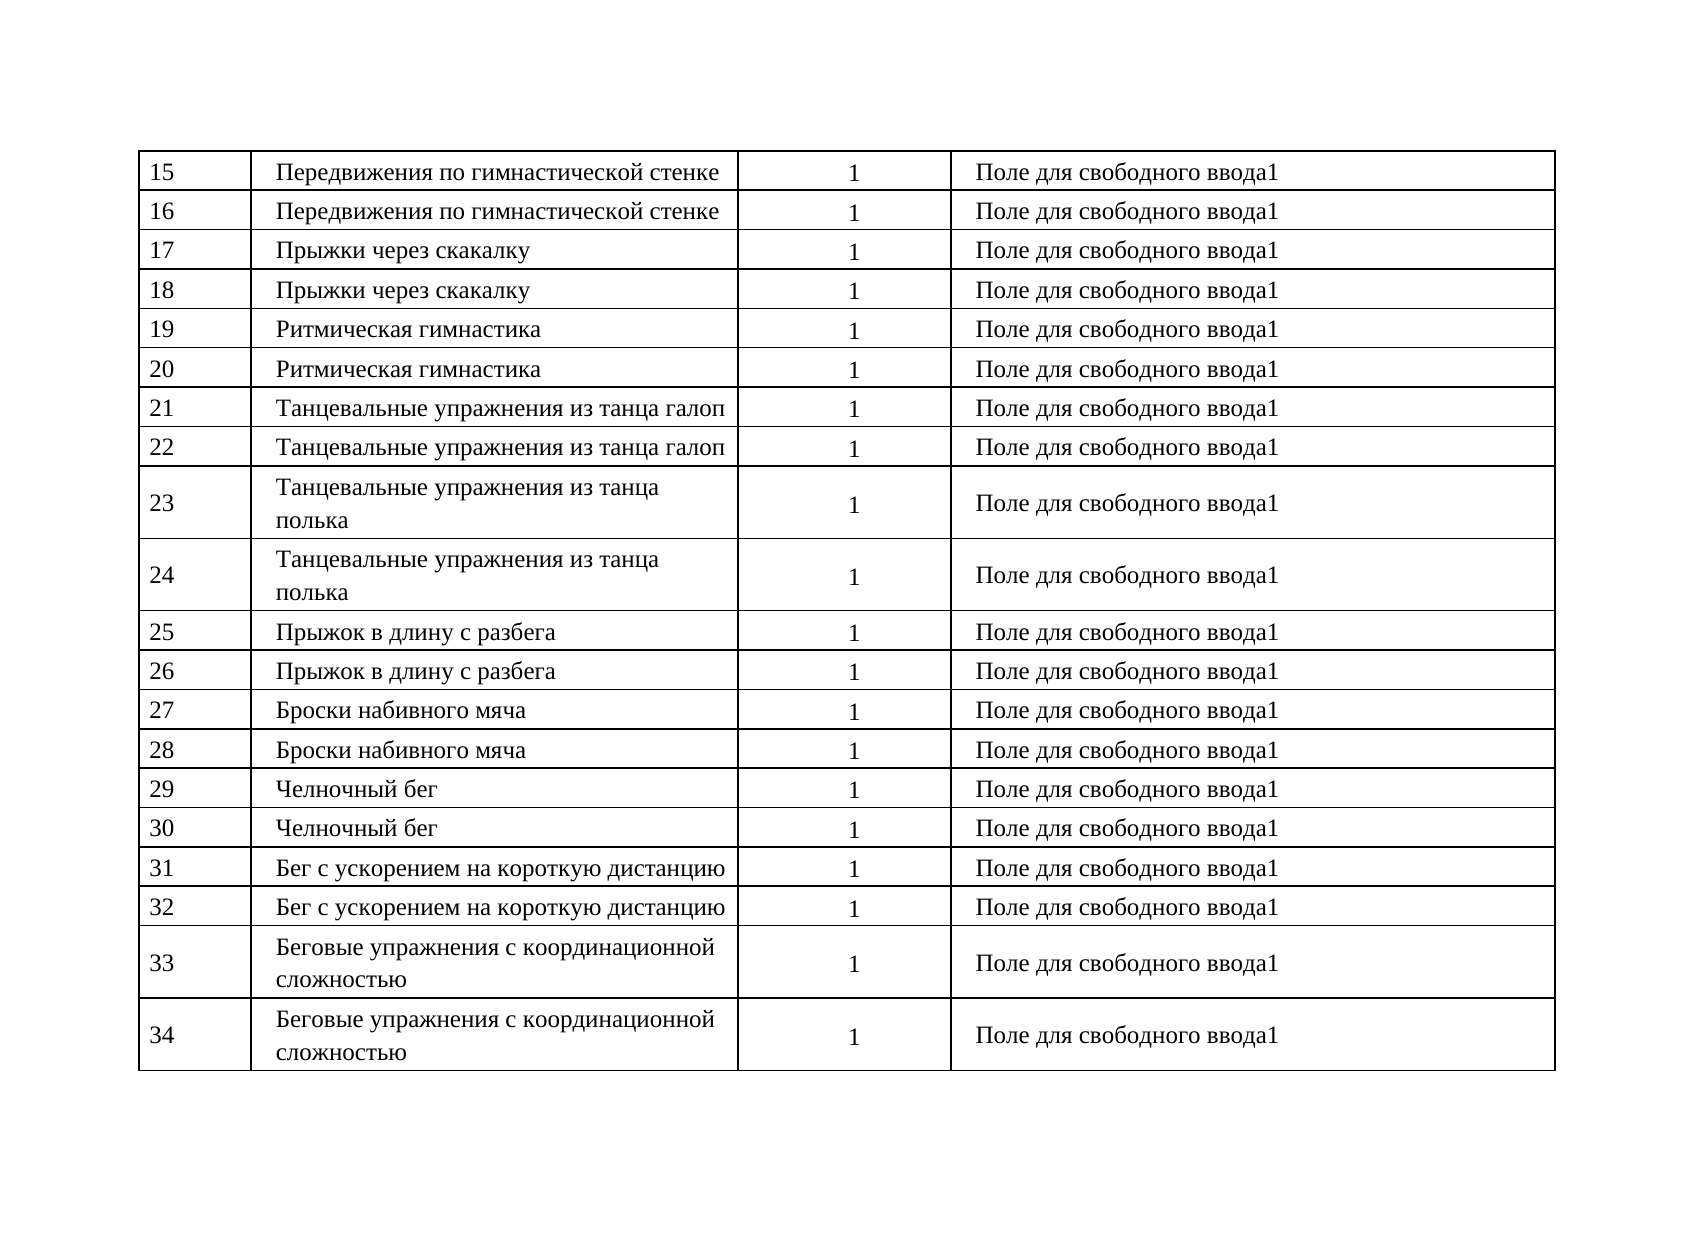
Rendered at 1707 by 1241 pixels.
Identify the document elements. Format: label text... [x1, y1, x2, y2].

table_cell Прыжки через скакалку [252, 230, 737, 268]
table_cell Танцевальные упражнения из танца полька [252, 539, 737, 610]
table_cell 1 [739, 848, 950, 885]
table_cell 23 [140, 467, 250, 537]
table_cell 1 [739, 270, 950, 307]
table_cell Поле для свободного ввода1 [952, 651, 1554, 688]
table_cell Поле для свободного ввода1 [952, 427, 1554, 465]
table_cell 16 [140, 191, 250, 229]
table_cell Передвижения по гимнастической стенке [252, 152, 737, 189]
table_cell Поле для свободного ввода1 [952, 887, 1554, 925]
table_cell 22 [140, 427, 250, 465]
table_cell 25 [140, 611, 250, 649]
table_cell 1 [739, 611, 950, 649]
table_cell 27 [140, 690, 250, 728]
table_cell Бег с ускорением на короткую дистанцию [252, 887, 737, 925]
table_cell Танцевальные упражнения из танца галоп [252, 427, 737, 465]
table_cell Поле для свободного ввода1 [952, 808, 1554, 846]
table_cell Ритмическая гимнастика [252, 348, 737, 386]
table_cell Поле для свободного ввода1 [952, 769, 1554, 807]
table_cell 18 [140, 270, 250, 307]
table_cell Поле для свободного ввода1 [952, 191, 1554, 229]
table_cell 1 [739, 887, 950, 925]
table_cell Танцевальные упражнения из танца полька [252, 467, 737, 537]
table_cell 1 [739, 427, 950, 465]
table_cell Поле для свободного ввода1 [952, 611, 1554, 649]
table_cell Поле для свободного ввода1 [952, 467, 1554, 537]
table_cell 21 [140, 388, 250, 426]
table_cell 17 [140, 230, 250, 268]
table_cell Броски набивного мяча [252, 730, 737, 767]
table_cell 1 [739, 230, 950, 268]
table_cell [952, 999, 1554, 1069]
table_cell Поле для свободного ввода1 [952, 539, 1554, 610]
table_cell Поле для свободного ввода1 [952, 230, 1554, 268]
table_cell Поле для свободного ввода1 [952, 690, 1554, 728]
table_cell Поле для свободного ввода1 [952, 848, 1554, 885]
table_cell 19 [140, 309, 250, 347]
table_cell Прыжок в длину с разбега [252, 611, 737, 649]
table_cell Поле для свободного ввода1 [952, 309, 1554, 347]
table_cell 26 [140, 651, 250, 688]
table_cell 1 [739, 808, 950, 846]
table_cell 20 [140, 348, 250, 386]
table_cell Броски набивного мяча [252, 690, 737, 728]
table_cell 1 [739, 539, 950, 610]
table_cell 1 [739, 999, 950, 1069]
table_cell 1 [739, 309, 950, 347]
table_cell 31 [140, 848, 250, 885]
table_cell 30 [140, 808, 250, 846]
table_cell 32 [140, 887, 250, 925]
table_cell Прыжки через скакалку [252, 270, 737, 307]
table_cell 1 [739, 388, 950, 426]
table_cell 1 [739, 152, 950, 189]
table_cell Бег с ускорением на короткую дистанцию [252, 848, 737, 885]
table_cell 1 [739, 690, 950, 728]
table_cell Поле для свободного ввода1 [952, 270, 1554, 307]
table_cell 15 [140, 152, 250, 189]
table_cell Беговые упражнения с координационной сложностью [252, 999, 737, 1069]
table_cell Прыжок в длину с разбега [252, 651, 737, 688]
table_cell Поле для свободного ввода1 [952, 388, 1554, 426]
table_cell 29 [140, 769, 250, 807]
table_cell 24 [140, 539, 250, 610]
table_cell Поле для свободного ввода1 [952, 926, 1554, 997]
table_cell 1 [739, 769, 950, 807]
table_cell Передвижения по гимнастической стенке [252, 191, 737, 229]
table_cell 1 [739, 730, 950, 767]
table_cell 33 [140, 926, 250, 997]
table_cell 1 [739, 651, 950, 688]
table_cell 1 [739, 926, 950, 997]
table_cell 1 [739, 467, 950, 537]
table_cell Челночный бег [252, 808, 737, 846]
table_cell Поле для свободного ввода1 [952, 730, 1554, 767]
table_cell Танцевальные упражнения из танца галоп [252, 388, 737, 426]
table_cell Беговые упражнения с координационной сложностью [252, 926, 737, 997]
table_cell Поле для свободного ввода1 [952, 348, 1554, 386]
table_cell 28 [140, 730, 250, 767]
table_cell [952, 152, 1554, 189]
table_cell Ритмическая гимнастика [252, 309, 737, 347]
table_cell 1 [739, 348, 950, 386]
table_cell Челночный бег [252, 769, 737, 807]
table_cell 34 [140, 999, 250, 1069]
table_cell 1 [739, 191, 950, 229]
